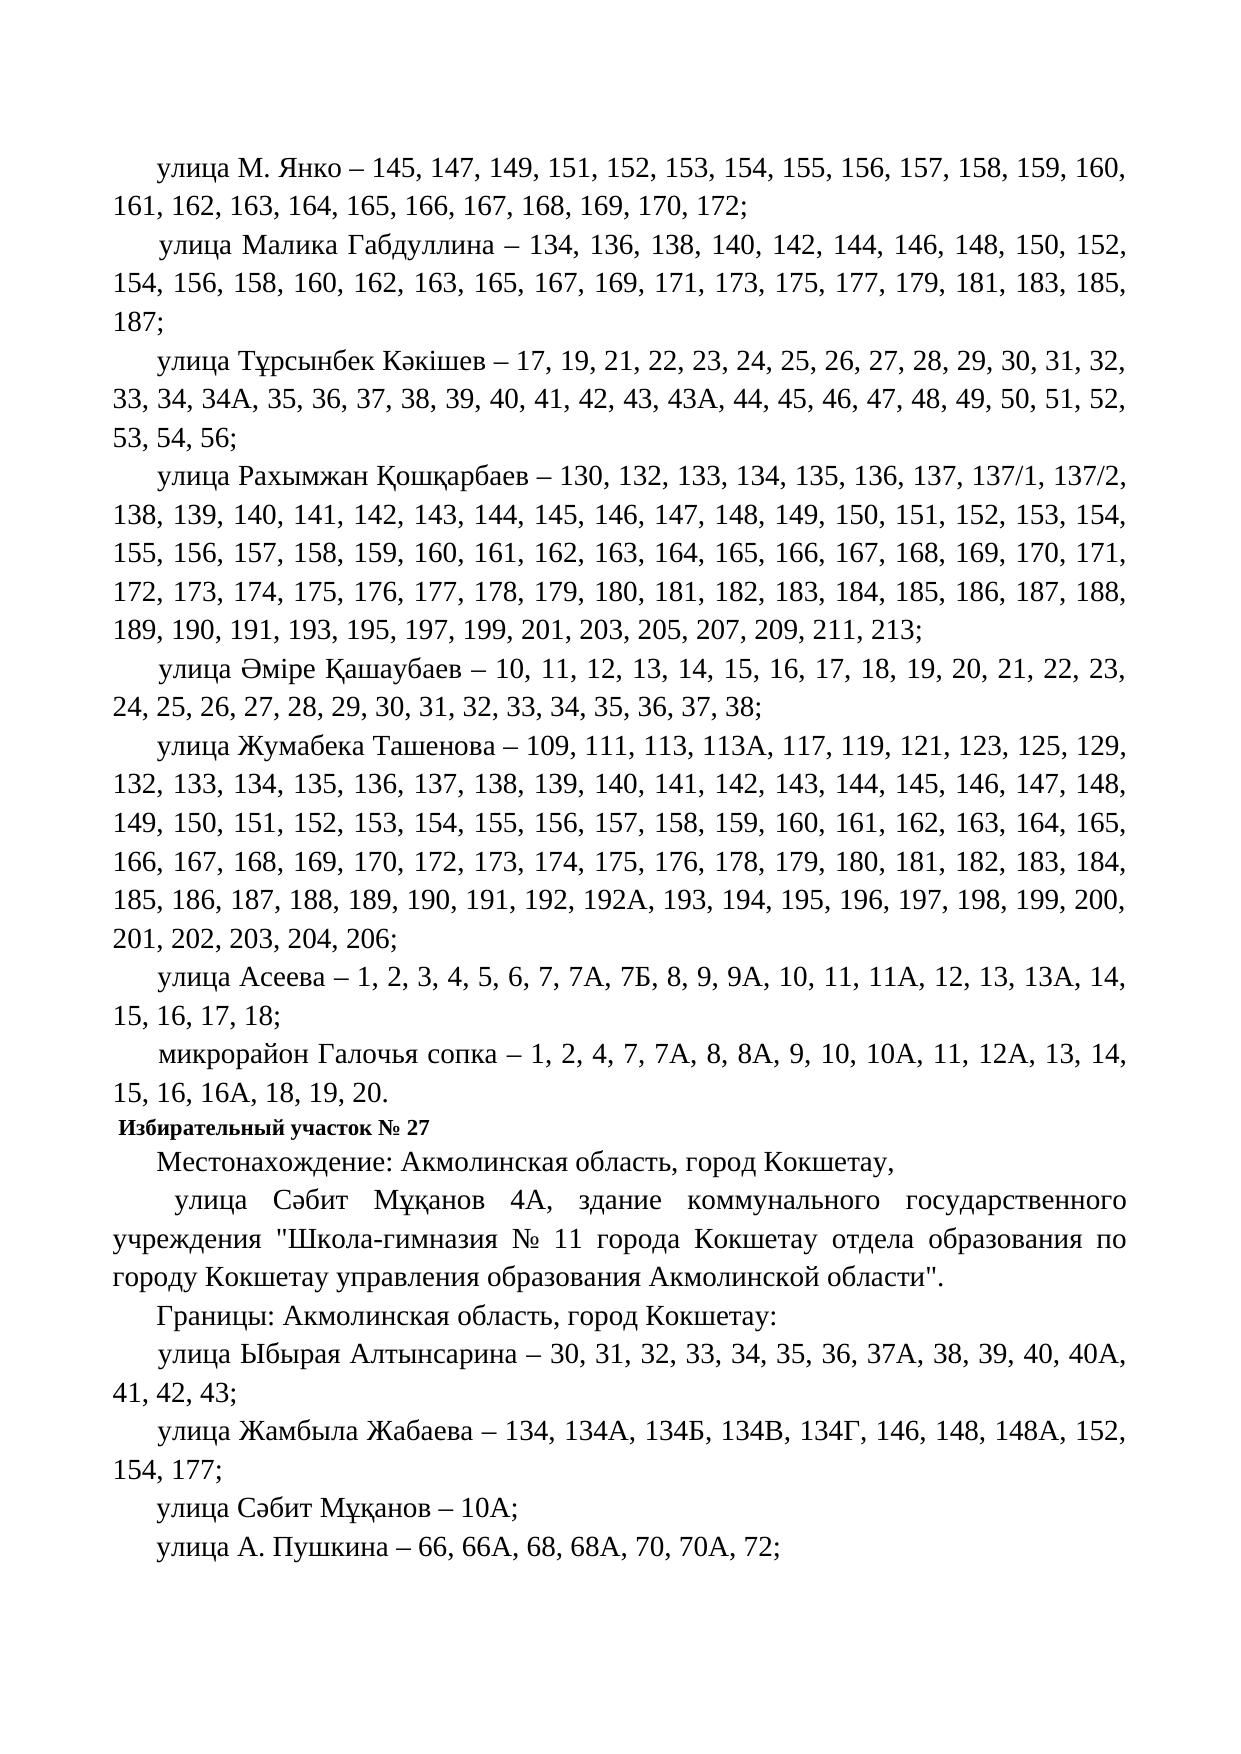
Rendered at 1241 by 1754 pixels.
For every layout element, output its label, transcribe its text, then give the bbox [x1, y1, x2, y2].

text улица Жамбыла Жабаева – 134, 134А, 134Б, 134В, 134Г, 146, 148, 148А, 152, 154, 177; [112, 1413, 1128, 1486]
text микрорайон Галочья сопка – 1, 2, 4, 7, 7А, 8, 8А, 9, 10, 10А, 11, 12А, 13, 14, 15, 16, 16А, 18, 19, 20. [112, 1036, 1128, 1108]
text улица Сәбит Мұқанов 4А, здание коммунального государственного учреждения "Школа-гимназия № 11 города Кокшетау отдела образования по городу Кокшетау управления образования Акмолинской области". [112, 1182, 1128, 1293]
text улица А. Пушкина – 66, 66А, 68, 68А, 70, 70А, 72; [112, 1529, 1128, 1563]
text улица Сәбит Мұқанов – 10А; [112, 1491, 1128, 1524]
text улица Рахымжан Қошқарбаев – 130, 132, 133, 134, 135, 136, 137, 137/1, 137/2, 138, 139, 140, 141, 142, 143, 144, 145, 146, 147, 148, 149, 150, 151, 152, 153, 154, 155, 156, 157, 158, 159, 160, 161, 162, 163, 164, 165, 166, 167, 168, 169, 170, 171, 172, 173, 174, 175, 176, 177, 178, 179, 180, 181, 182, 183, 184, 185, 186, 187, 188, 189, 190, 191, 193, 195, 197, 199, 201, 203, 205, 207, 209, 211, 213; [112, 458, 1128, 646]
text улица М. Янко – 145, 147, 149, 151, 152, 153, 154, 155, 156, 157, 158, 159, 160, 161, 162, 163, 164, 165, 166, 167, 168, 169, 170, 172; [112, 150, 1128, 222]
text улица Малика Габдуллина – 134, 136, 138, 140, 142, 144, 146, 148, 150, 152, 154, 156, 158, 160, 162, 163, 165, 167, 169, 171, 173, 175, 177, 179, 181, 183, 185, 187; [112, 227, 1128, 338]
text Избирательный участок № 27 [112, 1113, 1128, 1140]
text улица Асеева – 1, 2, 3, 4, 5, 6, 7, 7А, 7Б, 8, 9, 9А, 10, 11, 11А, 12, 13, 13А, 14, 15, 16, 17, 18; [112, 959, 1128, 1031]
text улица Тұрсынбек Кәкішев – 17, 19, 21, 22, 23, 24, 25, 26, 27, 28, 29, 30, 31, 32, 33, 34, 34А, 35, 36, 37, 38, 39, 40, 41, 42, 43, 43А, 44, 45, 46, 47, 48, 49, 50, 51, 52, 53, 54, 56; [112, 343, 1128, 453]
text улица Ыбырая Алтынсарина – 30, 31, 32, 33, 34, 35, 36, 37А, 38, 39, 40, 40А, 41, 42, 43; [112, 1336, 1128, 1408]
text Границы: Акмолинская область, город Кокшетау: [112, 1298, 1128, 1331]
text улица Әміре Қашаубаев – 10, 11, 12, 13, 14, 15, 16, 17, 18, 19, 20, 21, 22, 23, 24, 25, 26, 27, 28, 29, 30, 31, 32, 33, 34, 35, 36, 37, 38; [112, 651, 1128, 723]
text Местонахождение: Акмолинская область, город Кокшетау, [112, 1144, 1128, 1177]
text улица Жумабека Ташенова – 109, 111, 113, 113А, 117, 119, 121, 123, 125, 129, 132, 133, 134, 135, 136, 137, 138, 139, 140, 141, 142, 143, 144, 145, 146, 147, 148, 149, 150, 151, 152, 153, 154, 155, 156, 157, 158, 159, 160, 161, 162, 163, 164, 165, 166, 167, 168, 169, 170, 172, 173, 174, 175, 176, 178, 179, 180, 181, 182, 183, 184, 185, 186, 187, 188, 189, 190, 191, 192, 192А, 193, 194, 195, 196, 197, 198, 199, 200, 201, 202, 203, 204, 206; [112, 728, 1128, 954]
